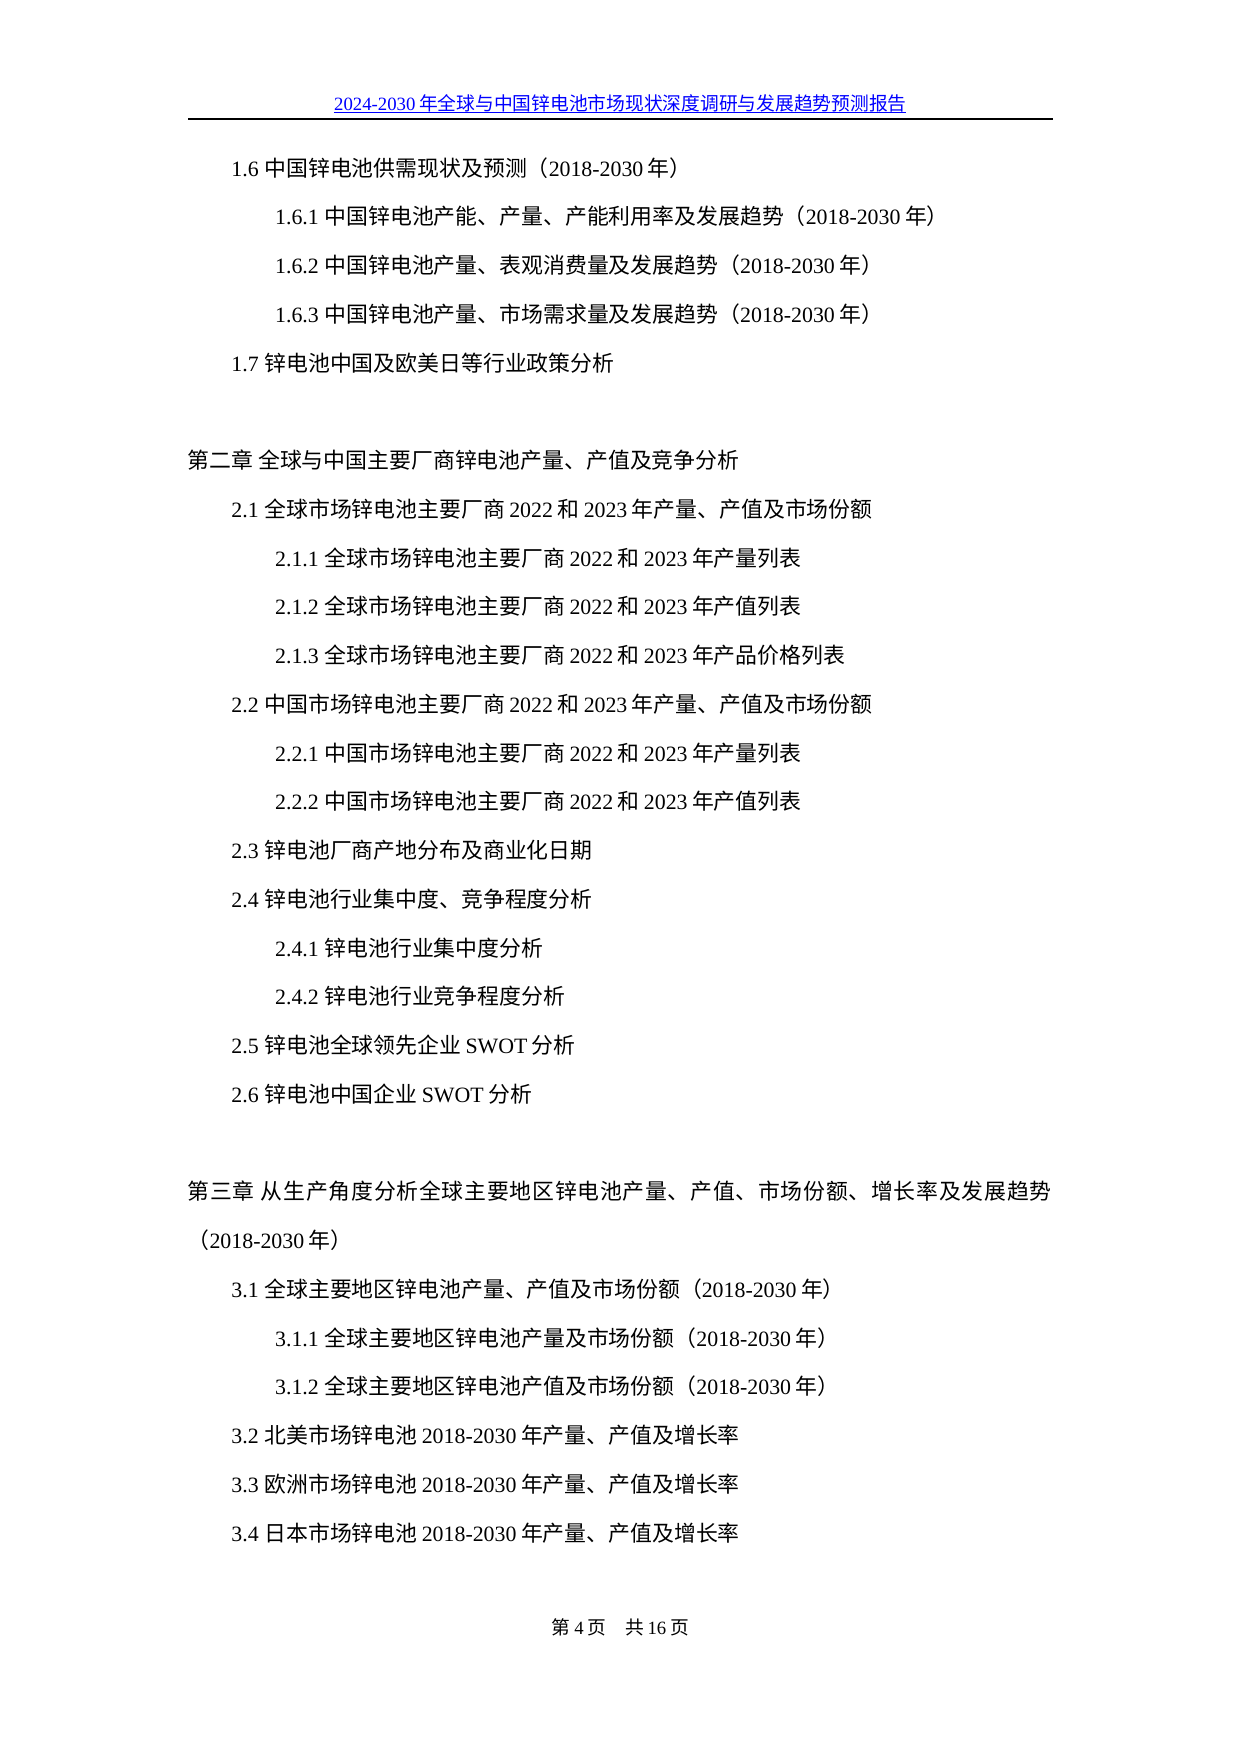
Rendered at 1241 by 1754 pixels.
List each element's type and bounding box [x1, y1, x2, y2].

text [187, 150, 1053, 1548]
